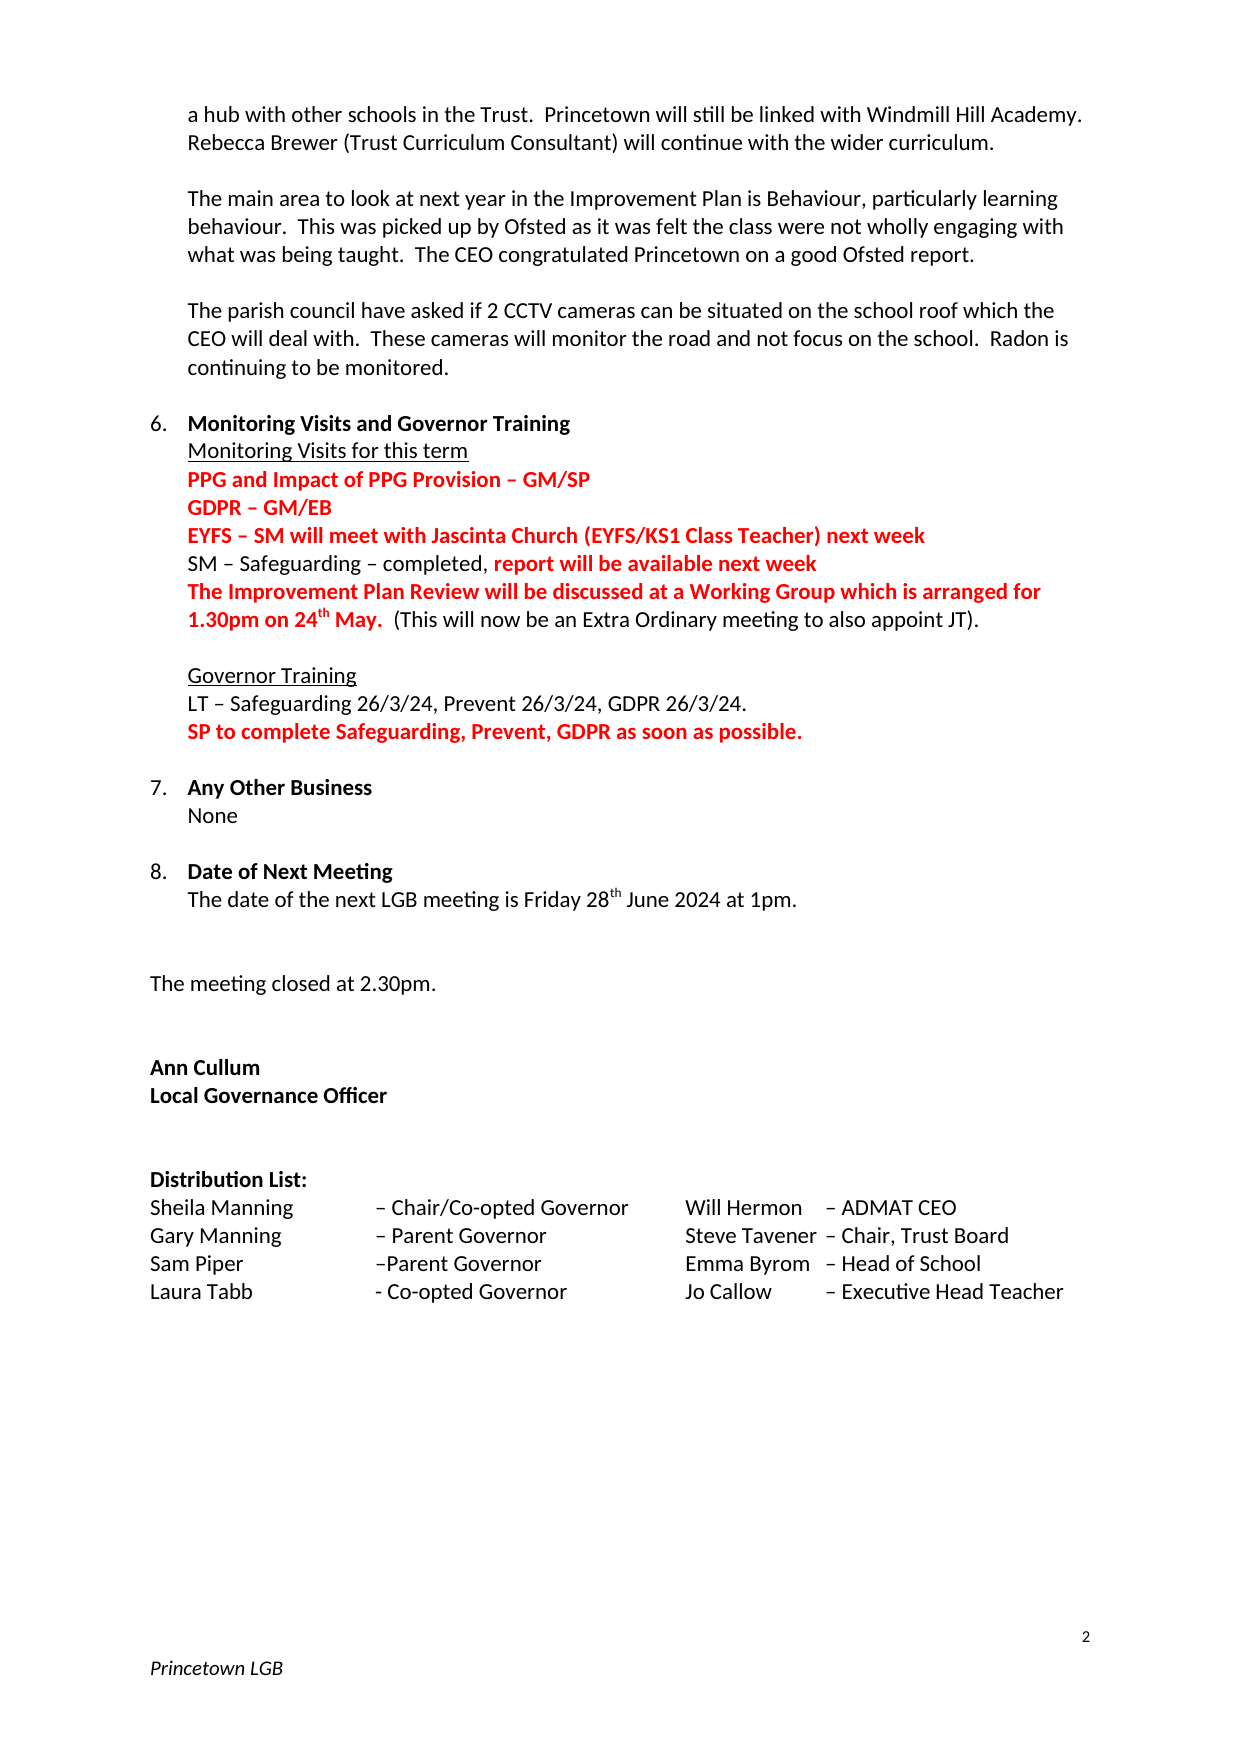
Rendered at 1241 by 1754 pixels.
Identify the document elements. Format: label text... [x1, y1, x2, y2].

list Date of Next Meeting [150, 857, 1090, 885]
text Gary Manning – Parent Governor Steve Tavener – Chair, Trust Board [150, 1221, 1090, 1249]
text Sam Piper –Parent Governor Emma Byrom – Head of School [150, 1249, 1090, 1277]
text The main area to look at next year in the Improvement Plan is Behaviour, particularly learning behaviour. This was picked up by Ofsted as it was felt the class were not wholly engaging with what was being taught. The CEO congratulated Princetown on a good Ofsted report. [187, 184, 1090, 268]
text EYFS – SM will meet with Jascinta Church (EYFS/KS1 Class Teacher) next week [187, 521, 584, 549]
text EYFS – SM will meet with Jascinta Church (EYFS/KS1 Class Teacher) next week [826, 521, 1090, 549]
text SP to complete Safeguarding, Prevent, GDPR as soon as possible. [187, 717, 1090, 745]
text GDPR – GM/EB [187, 493, 1090, 521]
text None [187, 801, 1090, 829]
text Monitoring Visits for this term [187, 437, 1090, 465]
text Distribution List: [150, 1165, 1090, 1193]
text LT – Safeguarding 26/3/24, Prevent 26/3/24, GDPR 26/3/24. [187, 689, 1090, 717]
text The meeting closed at 2.30pm. [150, 969, 1090, 997]
text Local Governance Officer [150, 1081, 1090, 1109]
text SM – Safeguarding – completed, report will be available next week [187, 549, 1090, 577]
text Ann Cullum [150, 1053, 1090, 1081]
list Any Other Business [150, 773, 1090, 801]
text Sheila Manning – Chair/Co-opted Governor Will Hermon – ADMAT CEO [150, 1193, 1090, 1221]
text The parish council have asked if 2 CCTV cameras can be situated on the school roof which the CEO will deal with. These cameras will monitor the road and not focus on the school. Radon is continuing to be monitored. [187, 297, 1090, 381]
text The date of the next LGB meeting is Friday 28th June 2024 at 1pm. [187, 885, 1090, 913]
text Laura Tabb - Co-opted Governor Jo Callow – Executive Head Teacher [150, 1277, 1090, 1305]
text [187, 100, 1090, 156]
text The Improvement Plan Review will be discussed at a Working Group which is arranged for 1.30pm on 24th May. (This will now be an Extra Ordinary meeting to also appoint JT). [187, 577, 1090, 633]
text PPG and Impact of PPG Provision – GM/SP [187, 465, 1090, 493]
text Governor Training [187, 661, 1090, 689]
list Monitoring Visits and Governor Training [150, 409, 1090, 437]
